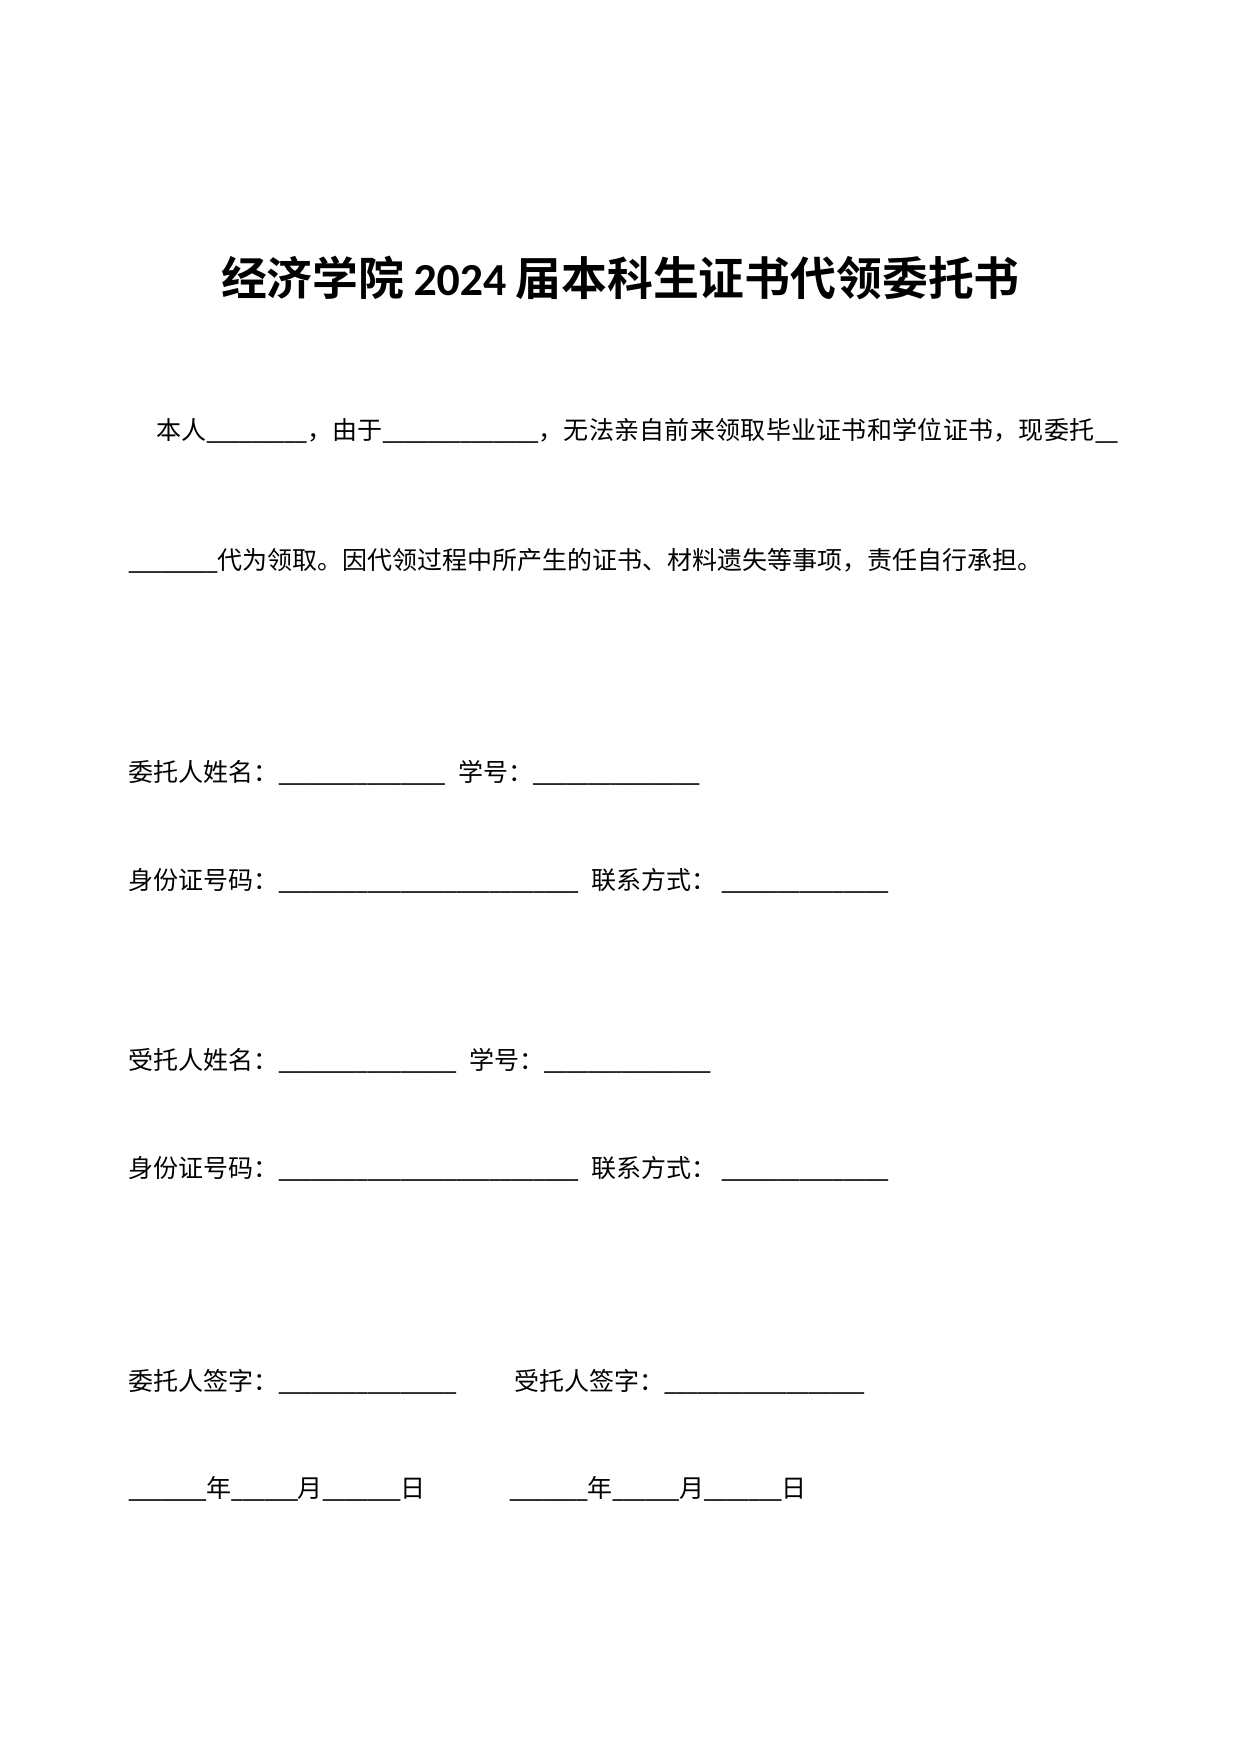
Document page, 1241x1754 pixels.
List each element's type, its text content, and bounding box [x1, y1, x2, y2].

text 本人_________，由于______________，无法亲自前来领取毕业证书和学位证书，现委托__________代为领取。因代领过程中所产生的证书、材料遗失等事项，责任自行承担。 [128, 396, 1118, 591]
text 委托人签字：________________ 受托人签字：__________________ [128, 1347, 1118, 1412]
text 委托人姓名：_______________ 学号：_______________ [128, 738, 1118, 803]
text _______年______月_______日 _______年______月_______日 [128, 1454, 1118, 1519]
text 受托人姓名：________________ 学号：_______________ [128, 1026, 1118, 1091]
text 身份证号码：___________________________ 联系方式： _______________ [128, 1134, 1118, 1199]
text 身份证号码：___________________________ 联系方式： _______________ [128, 846, 1118, 911]
text 经济学院2024届本科生证书代领委托书 [187, 227, 1053, 324]
